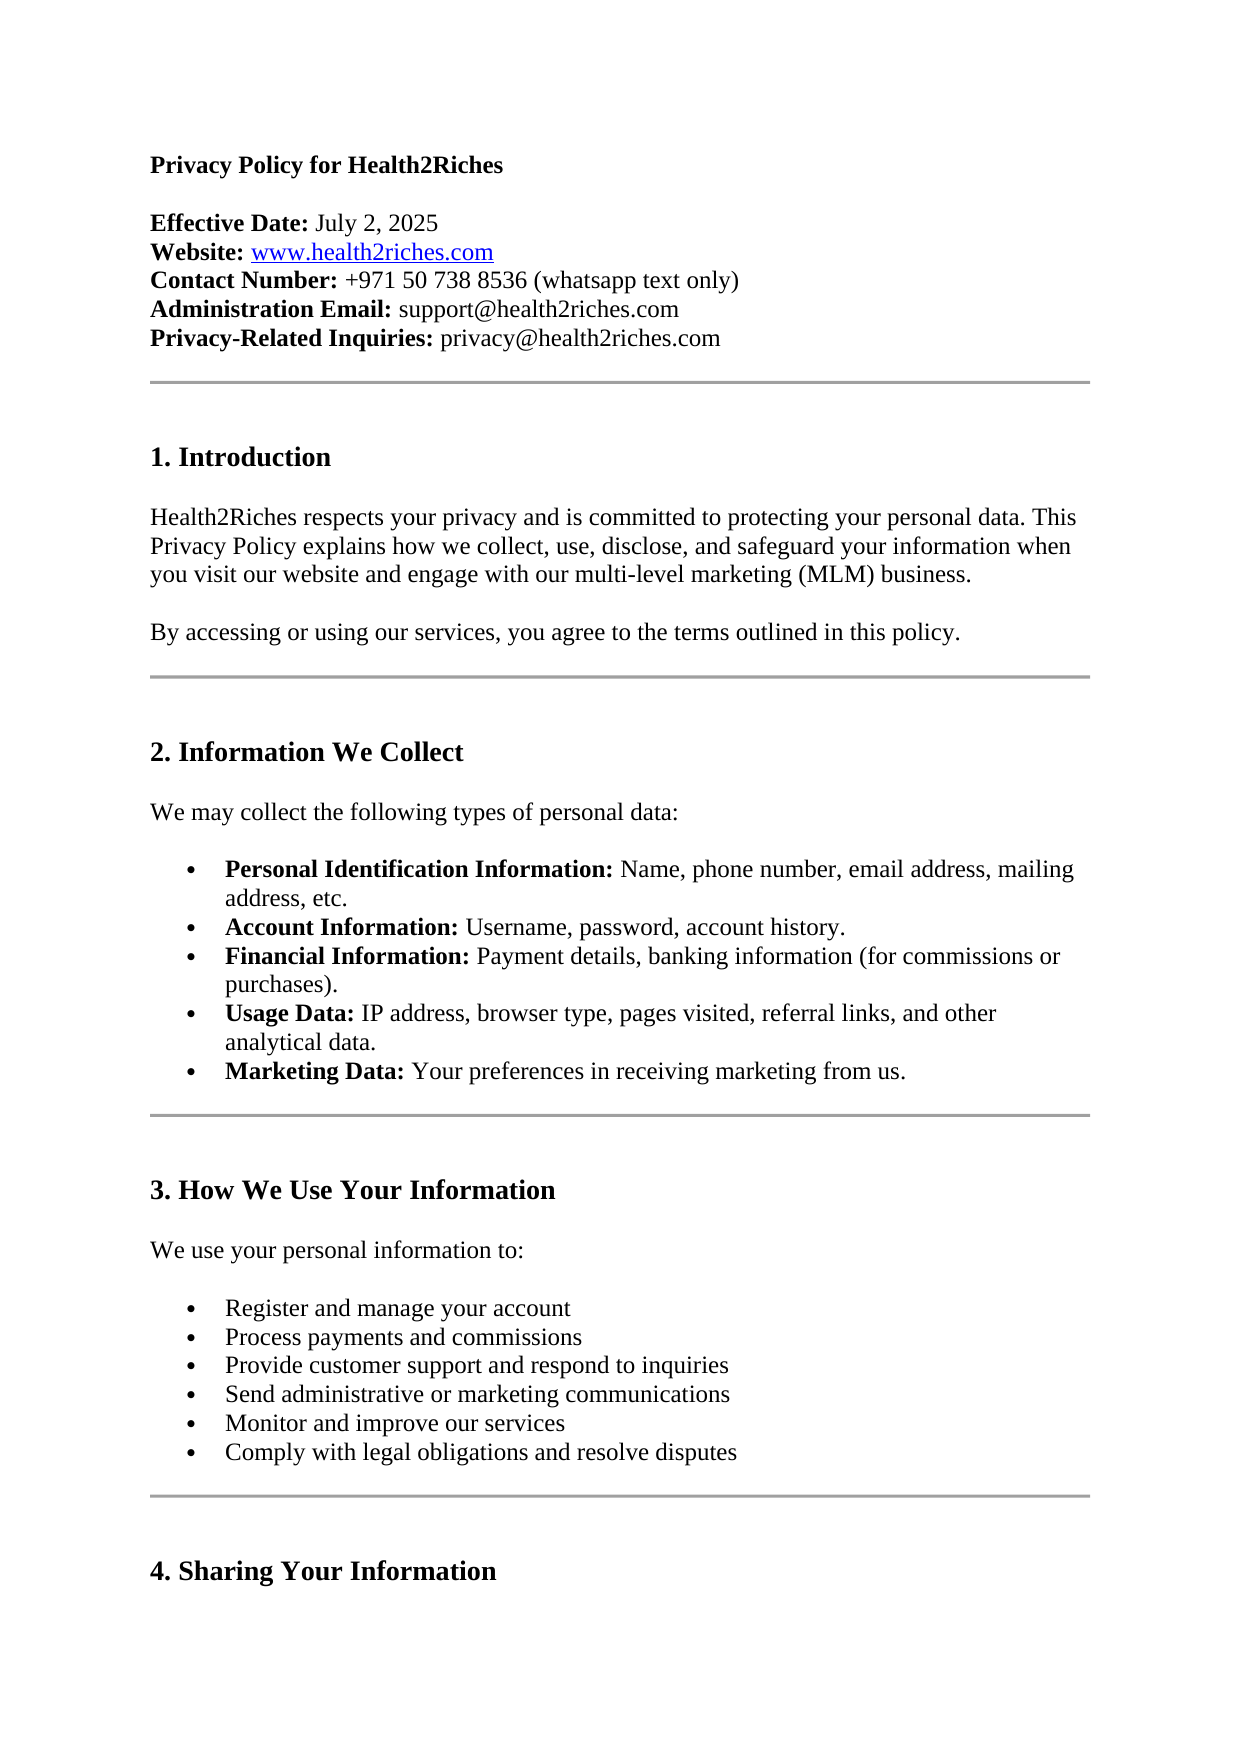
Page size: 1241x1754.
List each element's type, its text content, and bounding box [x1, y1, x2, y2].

text 1. Introduction [150, 441, 1090, 473]
list Send administrative or marketing communications [187, 1379, 1090, 1408]
text 3. How We Use Your Information [150, 1173, 1090, 1206]
list Usage Data: IP address, browser type, pages visited, referral links, and other analytical data. [187, 998, 1090, 1056]
list Process payments and commissions [187, 1322, 1090, 1350]
list Provide customer support and respond to inquiries [187, 1350, 1090, 1379]
list Monitor and improve our services [187, 1408, 1090, 1437]
list Financial Information: Payment details, banking information (for commissions or purchases). [187, 941, 1090, 998]
list Account Information: Username, password, account history. [187, 912, 1090, 941]
list Register and manage your account [187, 1293, 1090, 1322]
text Privacy Policy for Health2Riches [150, 150, 1090, 179]
list Personal Identification Information: Name, phone number, email address, mailing address, etc. [187, 854, 1090, 912]
text We use your personal information to: [150, 1235, 1090, 1264]
list Marketing Data: Your preferences in receiving marketing from us. [187, 1056, 1090, 1084]
text We may collect the following types of personal data: [150, 797, 1090, 825]
text Effective Date: July 2, 2025 Website: www.health2riches.com Contact Number: +971 50 738 8536 (whatsapp text only) Administration Email: support@health2riches.com Privacy-Related Inquiries: privacy@health2riches.com [150, 208, 1090, 352]
text 2. Information We Collect [150, 735, 1090, 767]
text Health2Riches respects your privacy and is committed to protecting your personal data. This Privacy Policy explains how we collect, use, disclose, and safeguard your information when you visit our website and engage with our multi-level marketing (MLM) business. [150, 502, 1090, 588]
text 4. Sharing Your Information [150, 1554, 1090, 1587]
text By accessing or using our services, you agree to the terms outlined in this policy. [150, 617, 1090, 646]
list Comply with legal obligations and resolve disputes [187, 1437, 1090, 1465]
